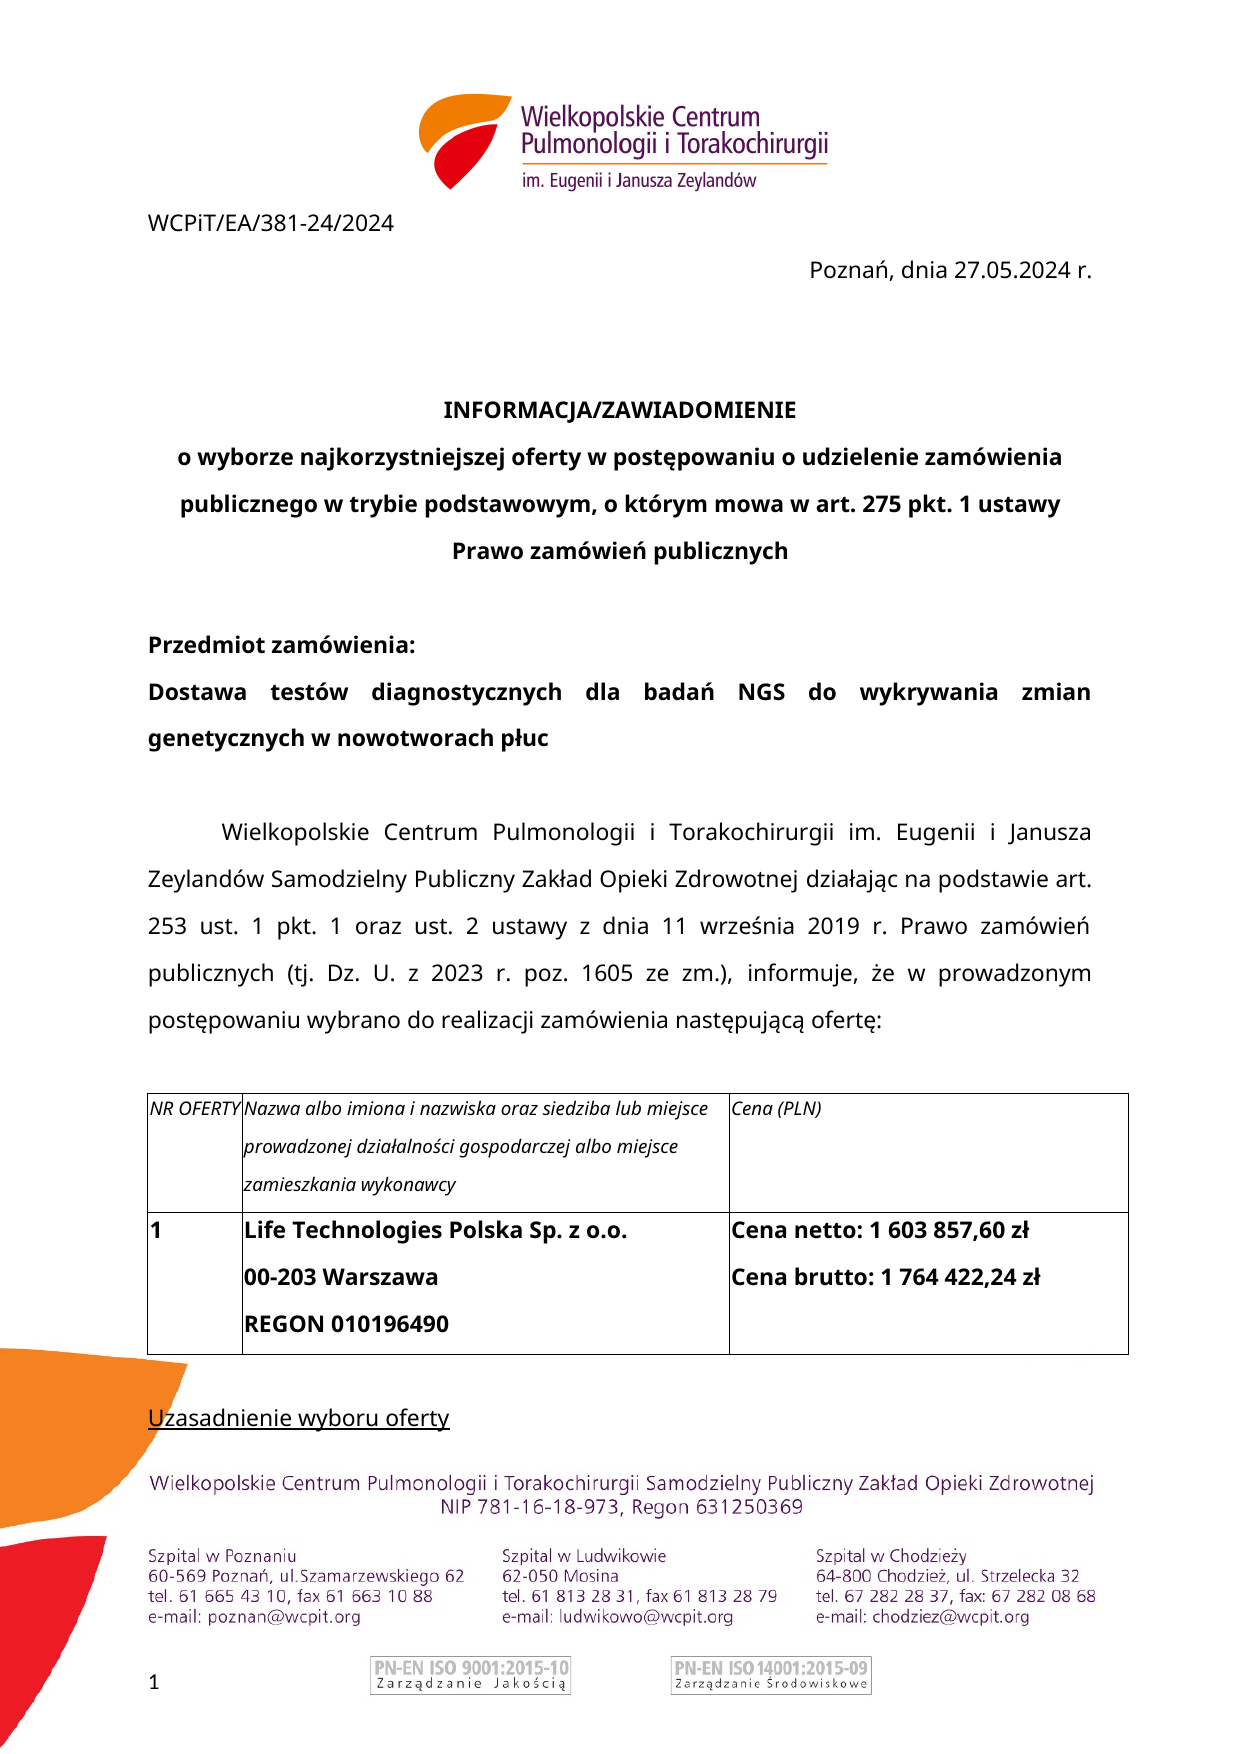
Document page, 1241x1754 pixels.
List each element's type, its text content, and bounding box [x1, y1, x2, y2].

text o wyborze najkorzystniejszej oferty w postępowaniu o udzielenie zamówienia publicznego w trybie podstawowym, o którym mowa w art. 275 pkt. 1 ustawy Prawo zamówień publicznych [148, 441, 1092, 566]
picture [0, 1340, 1241, 1754]
text Wielkopolskie Centrum Pulmonologii i Torakochirurgii im. Eugenii i Janusza Zeylandów Samodzielny Publiczny Zakład Opieki Zdrowotnej działając na podstawie art. 253 ust. 1 pkt. 1 oraz ust. 2 ustawy z dnia 11 września 2019 r. Prawo zamówień publicznych (tj. Dz. U. z 2023 r. poz. 1605 ze zm.), informuje, że w prowadzonym postępowaniu wybrano do realizacji zamówienia następującą ofertę: [148, 816, 1092, 1035]
text Poznań, dnia 27.05.2024 r. [148, 254, 1092, 285]
text INFORMACJA/ZAWIADOMIENIE [148, 394, 1092, 426]
table_cell Cena netto: 1 603 857,60 zł Cena brutto: 1 764 422,24 zł [730, 1213, 1128, 1354]
table_cell Life Technologies Polska Sp. z o.o. 00-203 Warszawa REGON 010196490 [243, 1213, 729, 1354]
text Uzasadnienie wyboru oferty [148, 1402, 1092, 1433]
table_header NR OFERTY [148, 1094, 242, 1212]
table_header Cena (PLN) [730, 1094, 1128, 1212]
list Przedmiot zamówienia: [148, 629, 1092, 660]
table_header Nazwa albo imiona i nazwiska oraz siedziba lub miejsce prowadzonej działalności gospodarczej albo miejsce zamieszkania wykonawcy [243, 1094, 729, 1212]
text Dostawa testów diagnostycznych dla badań NGS do wykrywania zmian genetycznych w nowotworach płuc [148, 676, 1092, 754]
picture [398, 0, 842, 207]
text WCPiT/EA/381-24/2024 [148, 207, 1092, 238]
table_cell 1 [148, 1213, 242, 1354]
